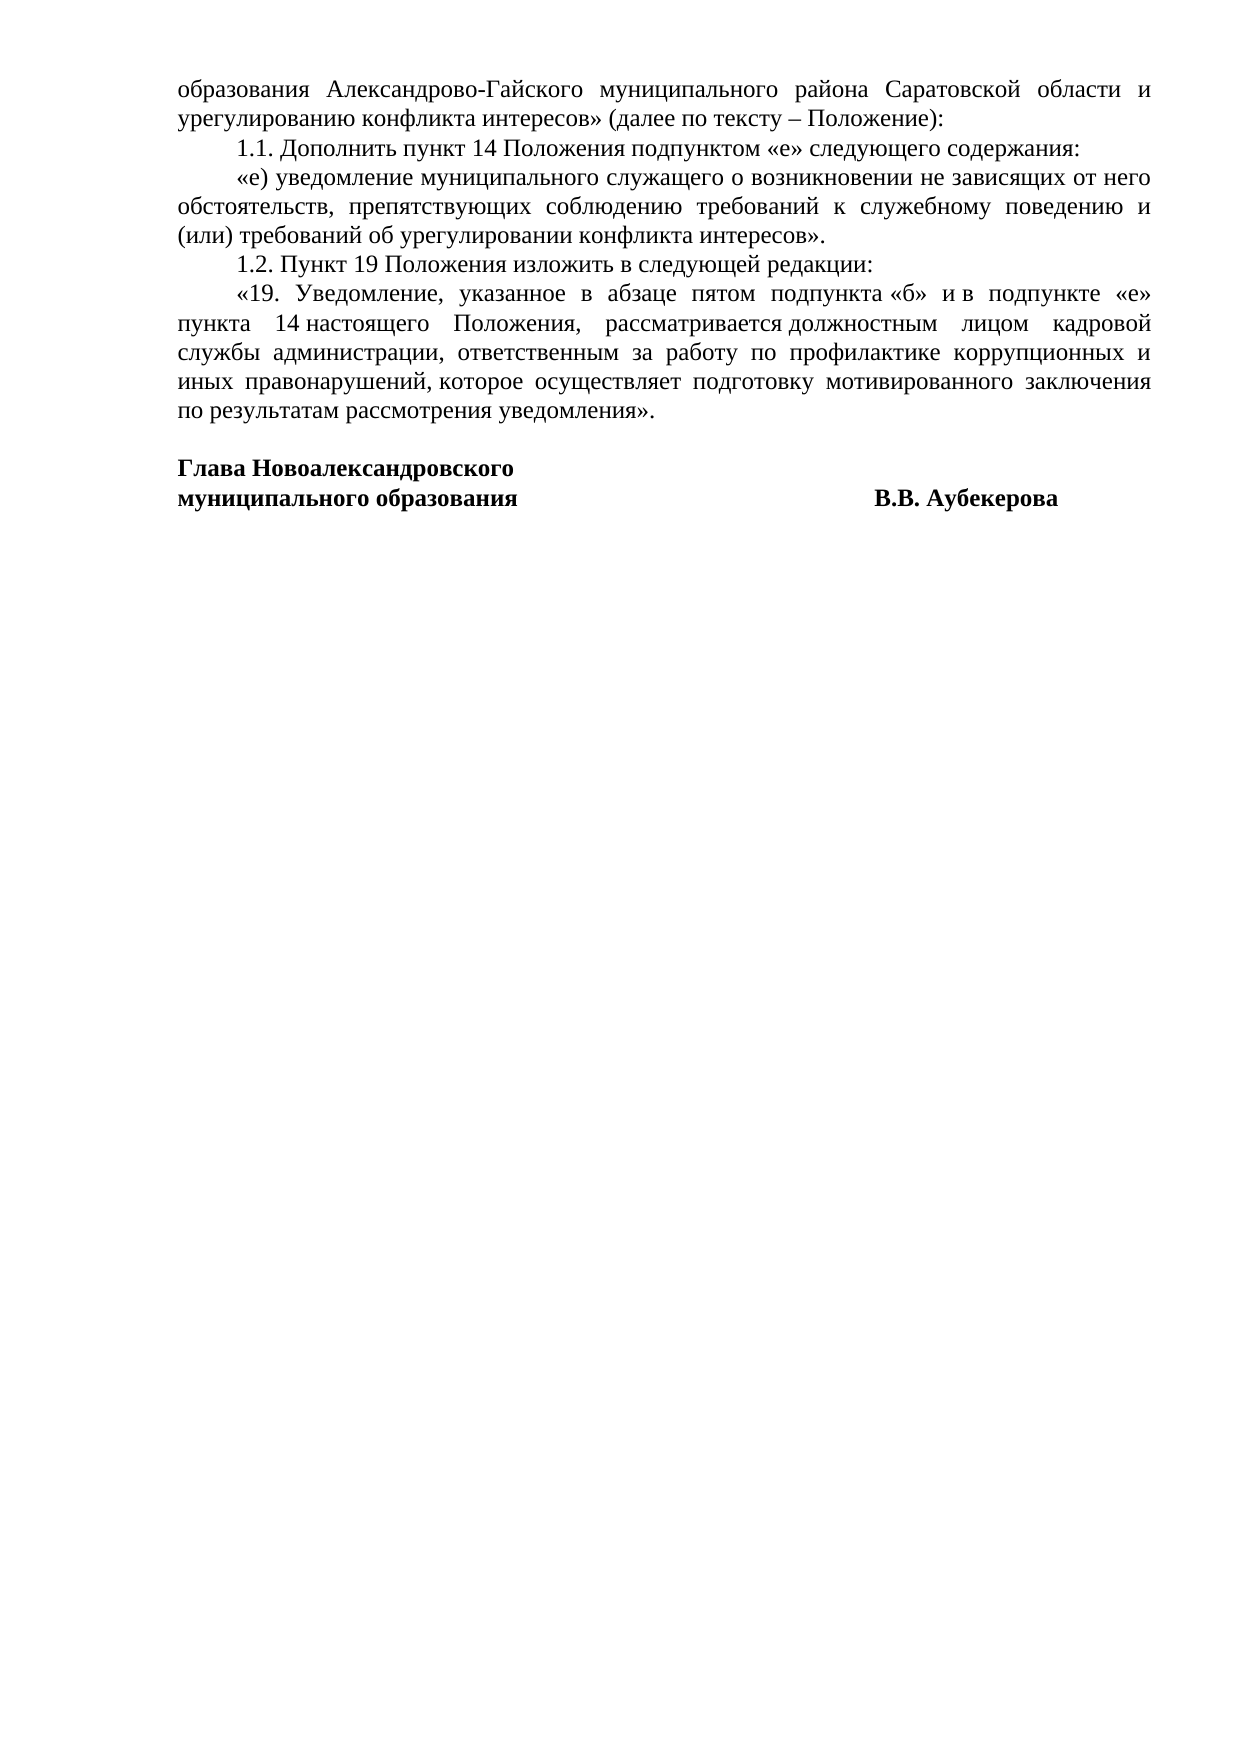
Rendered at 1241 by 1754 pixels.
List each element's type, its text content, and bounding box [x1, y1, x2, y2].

text 1.2. Пункт 19 Положения изложить в следующей редакции: [177, 249, 1152, 278]
text «е) уведомление муниципального служащего о возникновении не зависящих от него обстоятельств, препятствующих соблюдению требований к служебному поведению и (или) требований об урегулировании конфликта интересов». [177, 161, 1152, 249]
text «19. Уведомление, указанное в абзаце пятом подпункта «б» и в подпункте «е» пункта 14 настоящего Положения, рассматривается должностным лицом кадровой службы администрации, ответственным за работу по профилактике коррупционных и иных правонарушений, которое осуществляет подготовку мотивированного заключения по результатам рассмотрения уведомления». [177, 278, 1152, 424]
text муниципального образования В.В. Аубекерова [177, 482, 1152, 511]
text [177, 74, 1152, 132]
text Глава Новоалександровского [177, 453, 1152, 482]
text 1.1. Дополнить пункт 14 Положения подпунктом «е» следующего содержания: [177, 132, 1152, 161]
